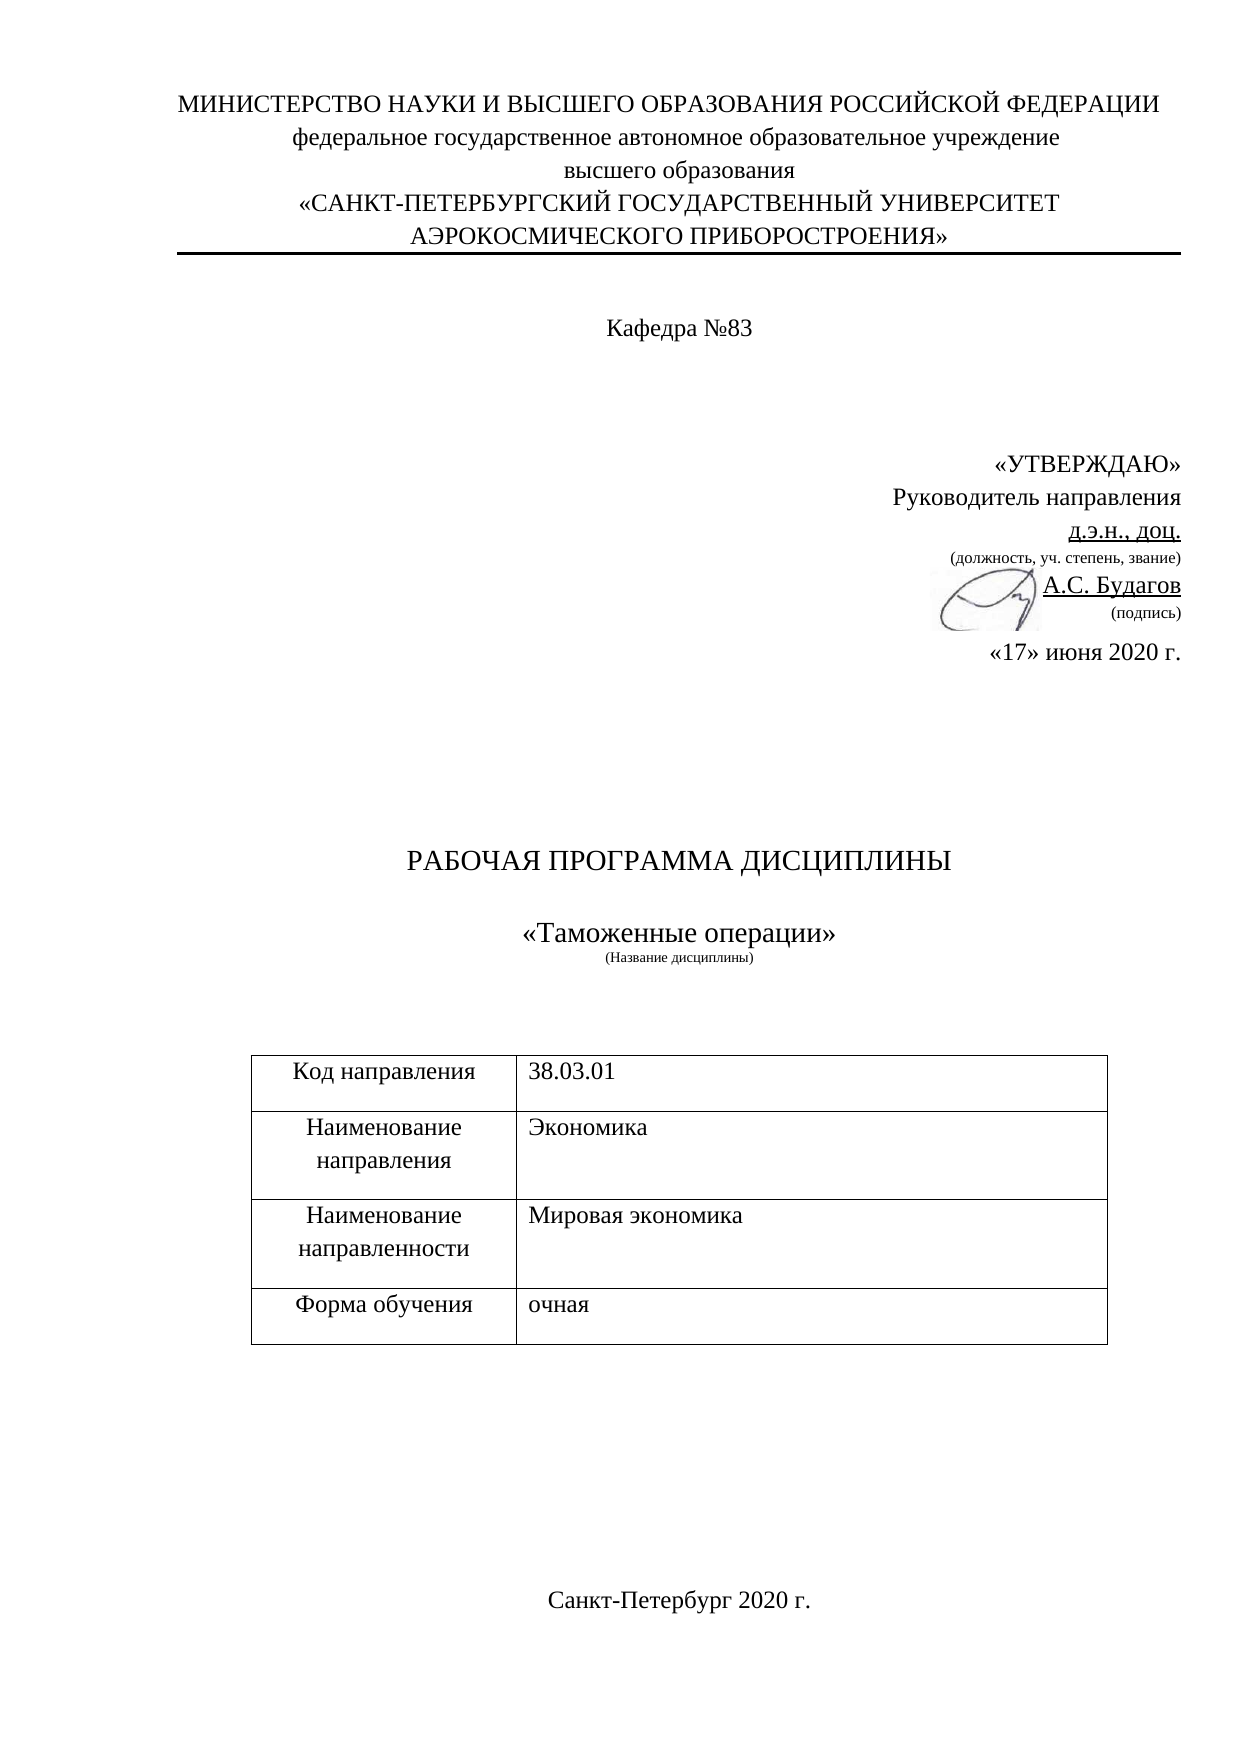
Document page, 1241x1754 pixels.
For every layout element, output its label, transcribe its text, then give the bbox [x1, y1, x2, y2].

text федеральное государственное автономное образовательное учреждение высшего образования [177, 122, 1181, 183]
subtitle Санкт-Петербург 2020 г. [177, 1585, 1181, 1614]
text «17» июня 2020 г. [177, 637, 1181, 665]
text «УТВЕРЖДАЮ» [177, 449, 1181, 478]
text д.э.н., доц. [777, 515, 1181, 544]
table_cell Наименование направленности [252, 1200, 516, 1288]
table_cell Наименование направления [252, 1112, 516, 1199]
text (подпись) [177, 603, 1181, 637]
text «Санкт-Петербургский государственный университет аэрокосмического приборостроения» [177, 188, 1181, 252]
table_cell Экономика [517, 1112, 1107, 1199]
text Руководитель направления [177, 482, 1181, 511]
subtitle РАБОЧАЯ ПРОГРАММА ДИСЦИПЛИНЫ [177, 843, 1181, 877]
table_cell Форма обучения [252, 1289, 516, 1343]
table_cell Мировая экономика [517, 1200, 1107, 1288]
text «Таможенные операции» [177, 916, 1181, 949]
text А.С. Будагов [777, 570, 1181, 599]
text (Название дисциплины) [177, 949, 1181, 978]
text МИНИСТЕРСТВО НАУКИ И ВЫСШЕГО ОБРАЗОВАНИЯ РОССИЙСКОЙ ФЕДЕРАЦИИ [177, 89, 1181, 117]
table_header Код направления [252, 1056, 516, 1111]
table_cell очная [517, 1289, 1107, 1343]
table_header 38.03.01 [517, 1056, 1107, 1111]
text (должность, уч. степень, звание) [777, 548, 1181, 567]
picture [929, 599, 1043, 603]
text Кафедра №83 [177, 313, 1181, 341]
